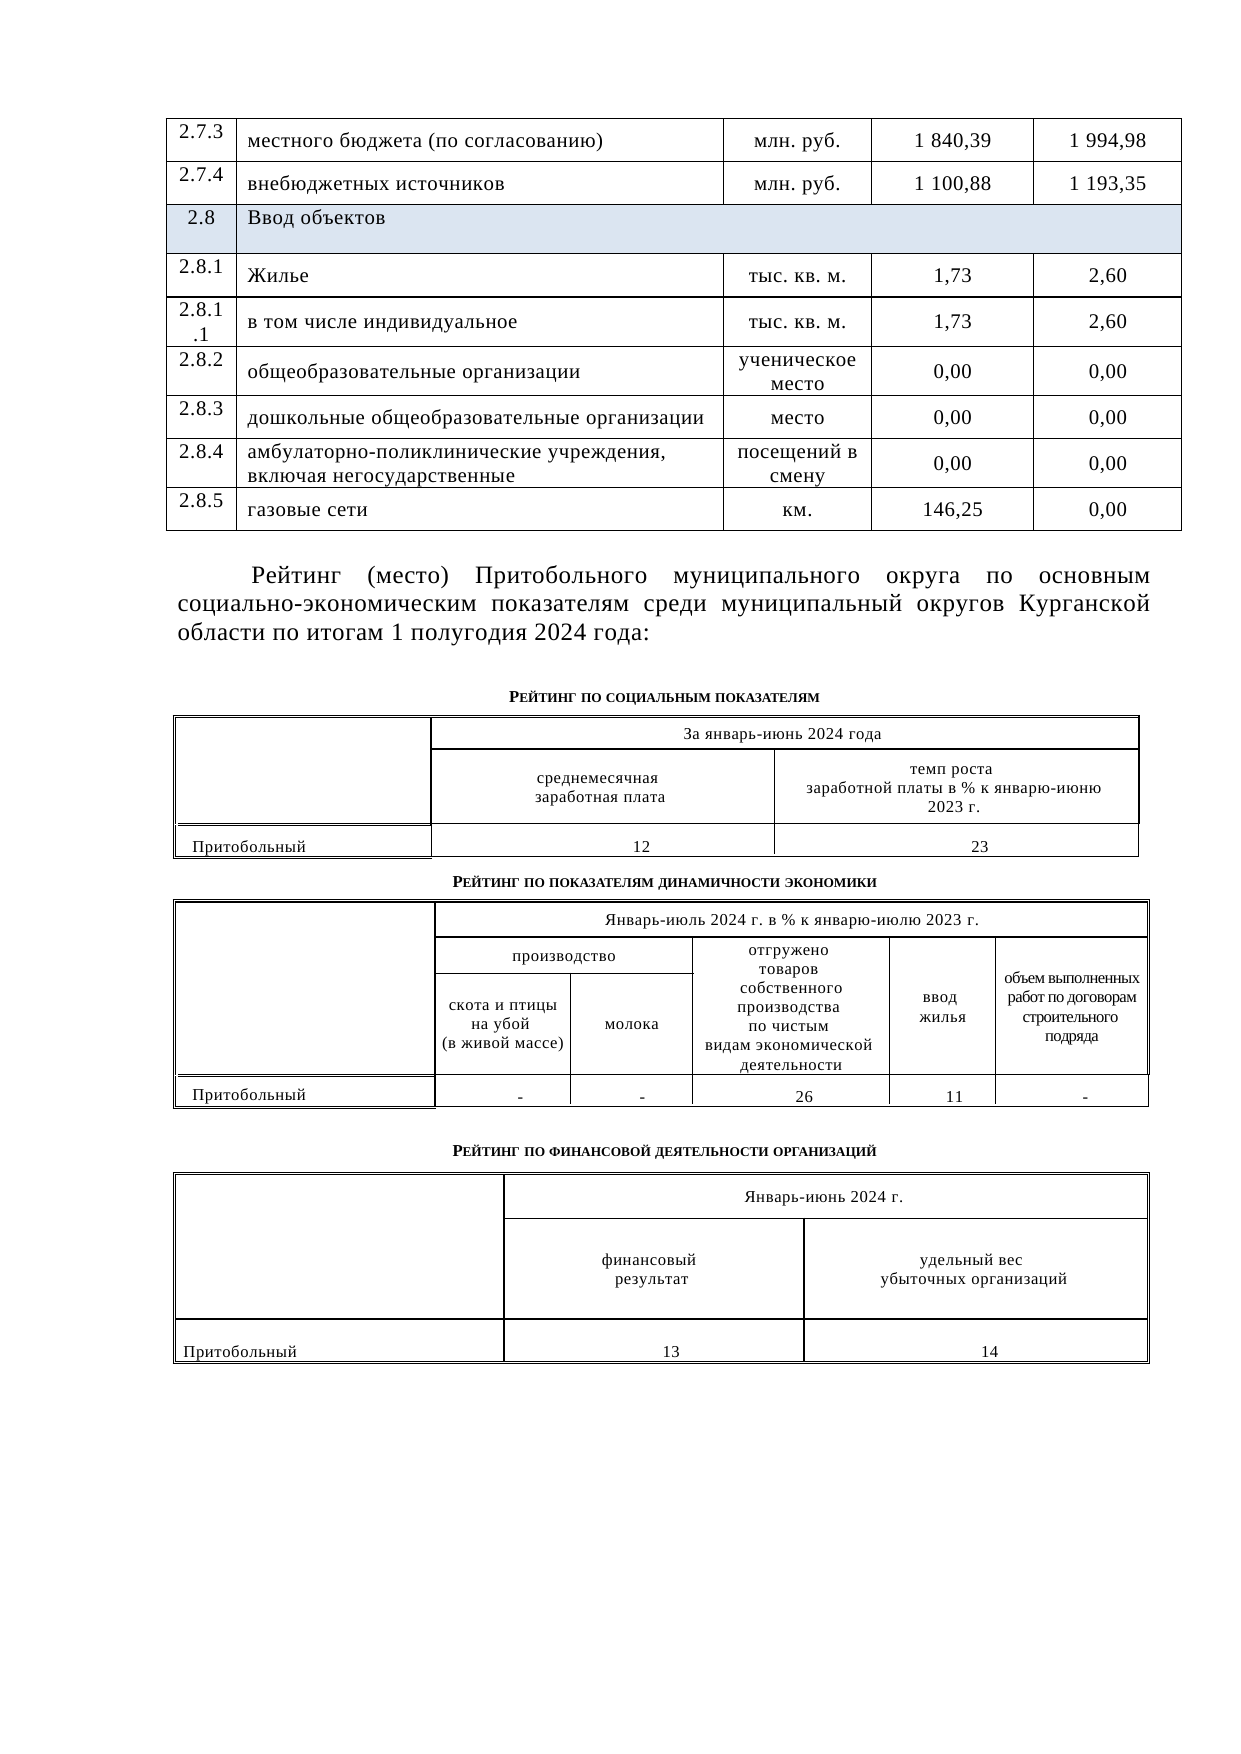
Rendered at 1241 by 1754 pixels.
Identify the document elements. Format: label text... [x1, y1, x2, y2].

table_header [176, 903, 434, 1073]
table_cell дошкольные общеобразовательные организации [237, 396, 723, 438]
table_cell - [571, 1075, 693, 1106]
text Рейтинг по социальным показателям [177, 687, 1152, 706]
table_header Январь-июнь 2024 г. [505, 1175, 1147, 1217]
table_cell объем выполненных работ по договорам строительного подряда [996, 938, 1147, 1073]
table_cell 2.8.2 [167, 347, 236, 395]
table_cell место [724, 396, 871, 438]
table_cell 0,00 [1034, 488, 1181, 530]
table_cell производство [436, 938, 692, 972]
table_header [176, 718, 430, 823]
table_cell в том числе индивидуальное [237, 298, 723, 346]
table_cell газовые сети [237, 488, 723, 530]
table_cell 13 [505, 1320, 803, 1361]
table_cell 26 [693, 1075, 889, 1106]
table_cell - [996, 1075, 1148, 1106]
table_cell Притобольный [176, 1074, 434, 1106]
table_cell 2.7.3 [167, 119, 236, 161]
table_header Январь-июль 2024 г. в % к январю-июлю 2023 г. [436, 903, 1147, 936]
table_cell 2.8.4 [167, 439, 236, 487]
table_cell тыс. кв. м. [724, 254, 871, 296]
text Рейтинг (место) Притобольного муниципального округа по основным социально-экономическим показателям среди муниципальный округов Курганской области по итогам 1 полугодия 2024 года: [177, 560, 1152, 646]
table_cell 14 [805, 1320, 1147, 1361]
table_cell Притобольный [176, 1320, 503, 1361]
table_cell 146,25 [872, 488, 1033, 530]
table_cell 2.8.3 [167, 396, 236, 438]
table_cell среднемесячная заработная плата [432, 750, 774, 823]
table_cell 1 100,88 [872, 162, 1033, 204]
table_cell 0,00 [1034, 347, 1181, 395]
table_header За январь-июнь 2024 года [432, 718, 1138, 748]
table_cell 1 193,35 [1034, 162, 1181, 204]
table_cell ввод жилья [890, 938, 995, 1073]
table_cell общеобразовательные организации [237, 347, 723, 395]
table_cell удельный вес убыточных организаций [805, 1219, 1147, 1318]
table_cell молока [571, 974, 692, 1073]
table_cell 23 [774, 824, 1138, 856]
table_cell млн. руб. [724, 119, 871, 161]
table_cell 2,60 [1034, 298, 1181, 346]
table_cell 2,60 [1034, 254, 1181, 296]
table_cell 2.8.1.1 [167, 298, 236, 346]
table_cell тыс. кв. м. [724, 298, 871, 346]
text Рейтинг по финансовой деятельности организаций [177, 1141, 1152, 1160]
table_cell млн. руб. [724, 162, 871, 204]
table_cell км. [724, 488, 871, 530]
text Рейтинг по показателям динамичности экономики [177, 872, 1152, 891]
table_cell местного бюджета (по согласованию) [237, 119, 723, 161]
table_cell 2.8.1 [167, 254, 236, 296]
table_header [176, 1175, 503, 1318]
table_cell внебюджетных источников [237, 162, 723, 204]
table_cell посещений в смену [724, 439, 871, 487]
table_cell 0,00 [872, 396, 1033, 438]
table_cell - [436, 1075, 571, 1106]
table_cell 0,00 [872, 347, 1033, 395]
table_cell скота и птицы на убой (в живой массе) [436, 974, 570, 1073]
table_cell 1 994,98 [1034, 119, 1181, 161]
table_cell 2.8.5 [167, 488, 236, 530]
table_cell Притобольный [174, 823, 431, 856]
table_cell 1 840,39 [872, 119, 1033, 161]
table_cell 0,00 [1034, 439, 1181, 487]
table_cell Ввод объектов [237, 205, 1181, 253]
table_cell 12 [432, 824, 774, 856]
table_cell отгружено товаров собственного производства по чистым видам экономической деятельности [693, 938, 889, 1073]
table_cell 2.7.4 [167, 162, 236, 204]
table_cell амбулаторно-поликлинические учреждения, включая негосударственные [237, 439, 723, 487]
table_cell 0,00 [872, 439, 1033, 487]
table_cell 2.8 [167, 205, 236, 253]
table_cell Жилье [237, 254, 723, 296]
table_cell темп роста заработной платы в % к январю-июню 2023 г. [775, 750, 1138, 823]
table_cell 11 [890, 1075, 996, 1106]
table_cell финансовый результат [505, 1219, 803, 1318]
table_cell 1,73 [872, 298, 1033, 346]
table_cell 1,73 [872, 254, 1033, 296]
table_cell ученическое место [724, 347, 871, 395]
table_cell 0,00 [1034, 396, 1181, 438]
